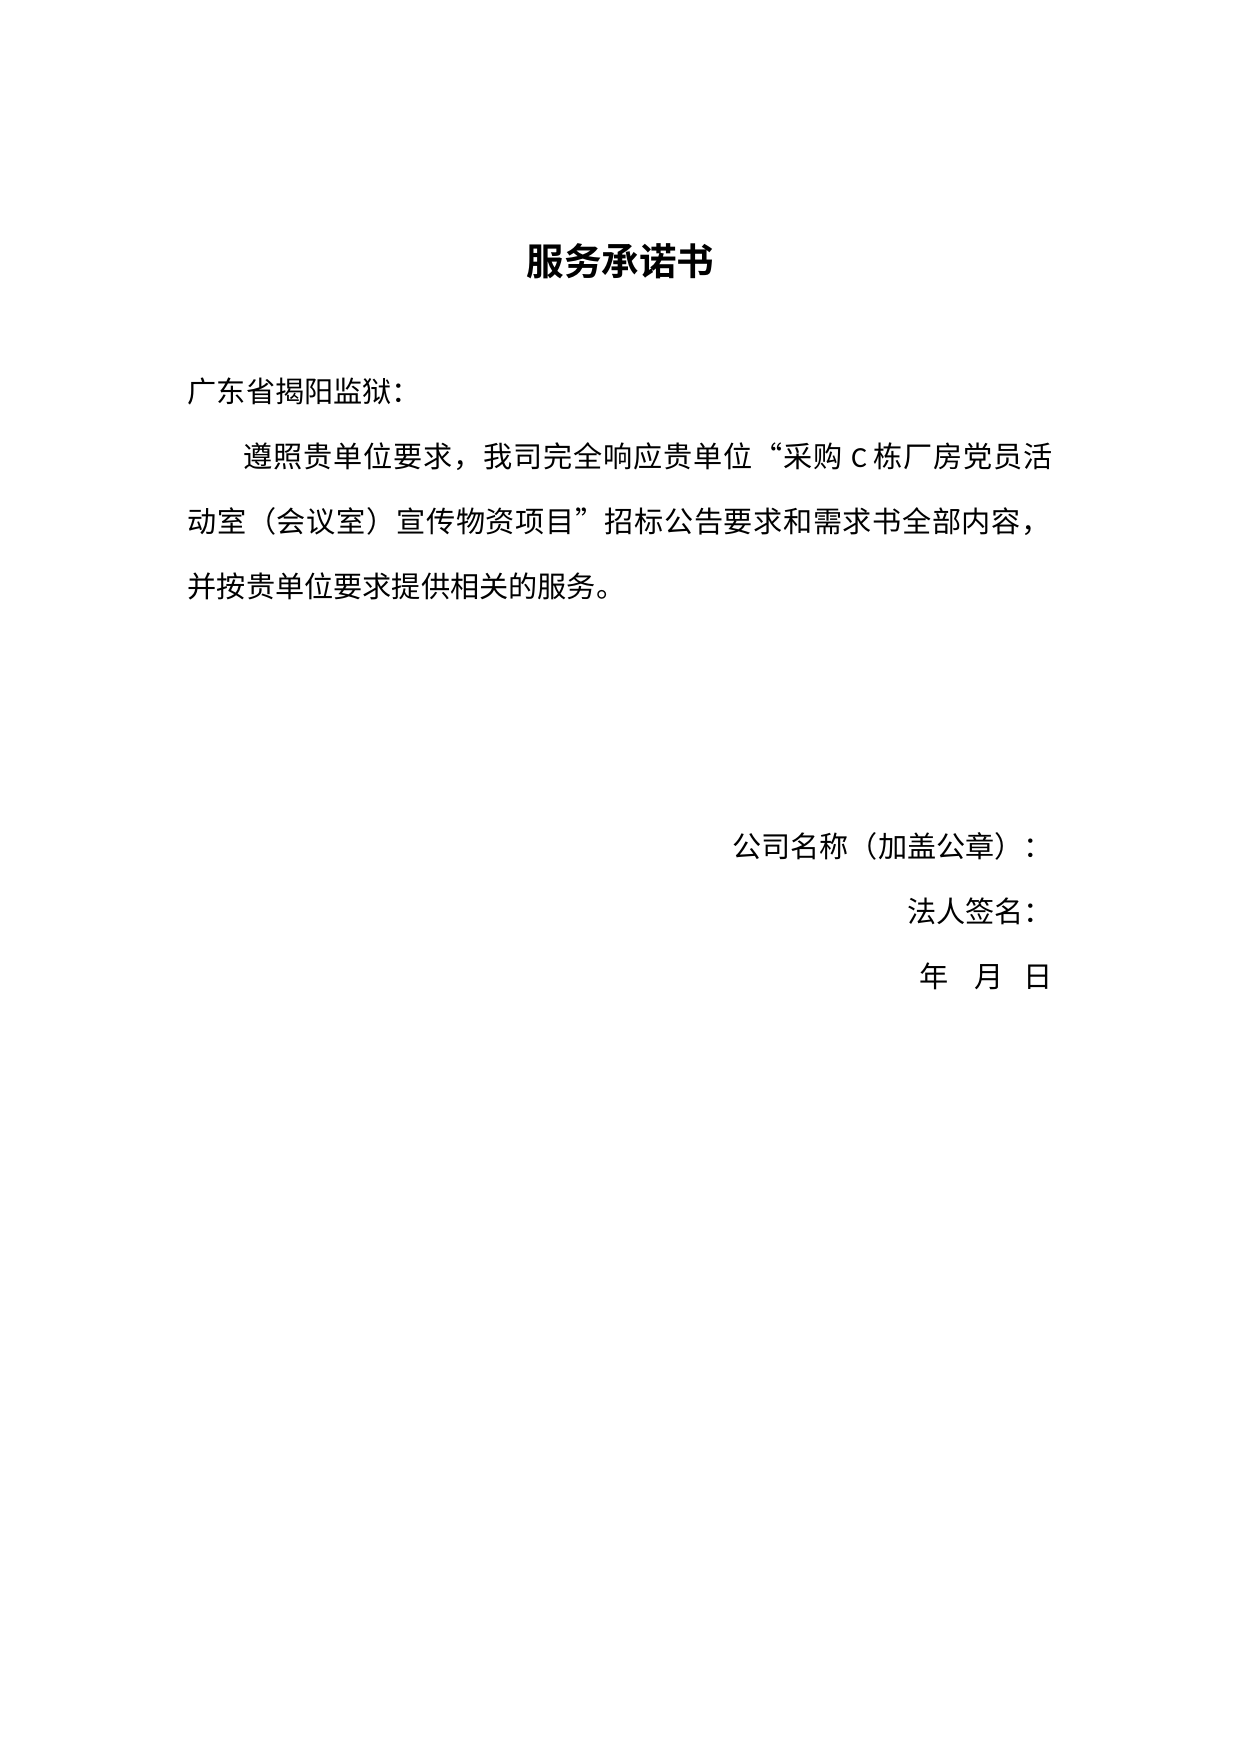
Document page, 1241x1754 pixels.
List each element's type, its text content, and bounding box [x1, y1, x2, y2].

text 广东省揭阳监狱： [187, 357, 1053, 422]
text 遵照贵单位要求，我司完全响应贵单位“采购C栋厂房党员活动室（会议室）宣传物资项目”招标公告要求和需求书全部内容，并按贵单位要求提供相关的服务。 [187, 422, 1053, 617]
text 服务承诺书 [187, 227, 1053, 292]
text 法人签名： [187, 877, 1053, 942]
text 年 月 日 [187, 942, 1053, 1007]
text 公司名称（加盖公章）： [187, 812, 1053, 877]
